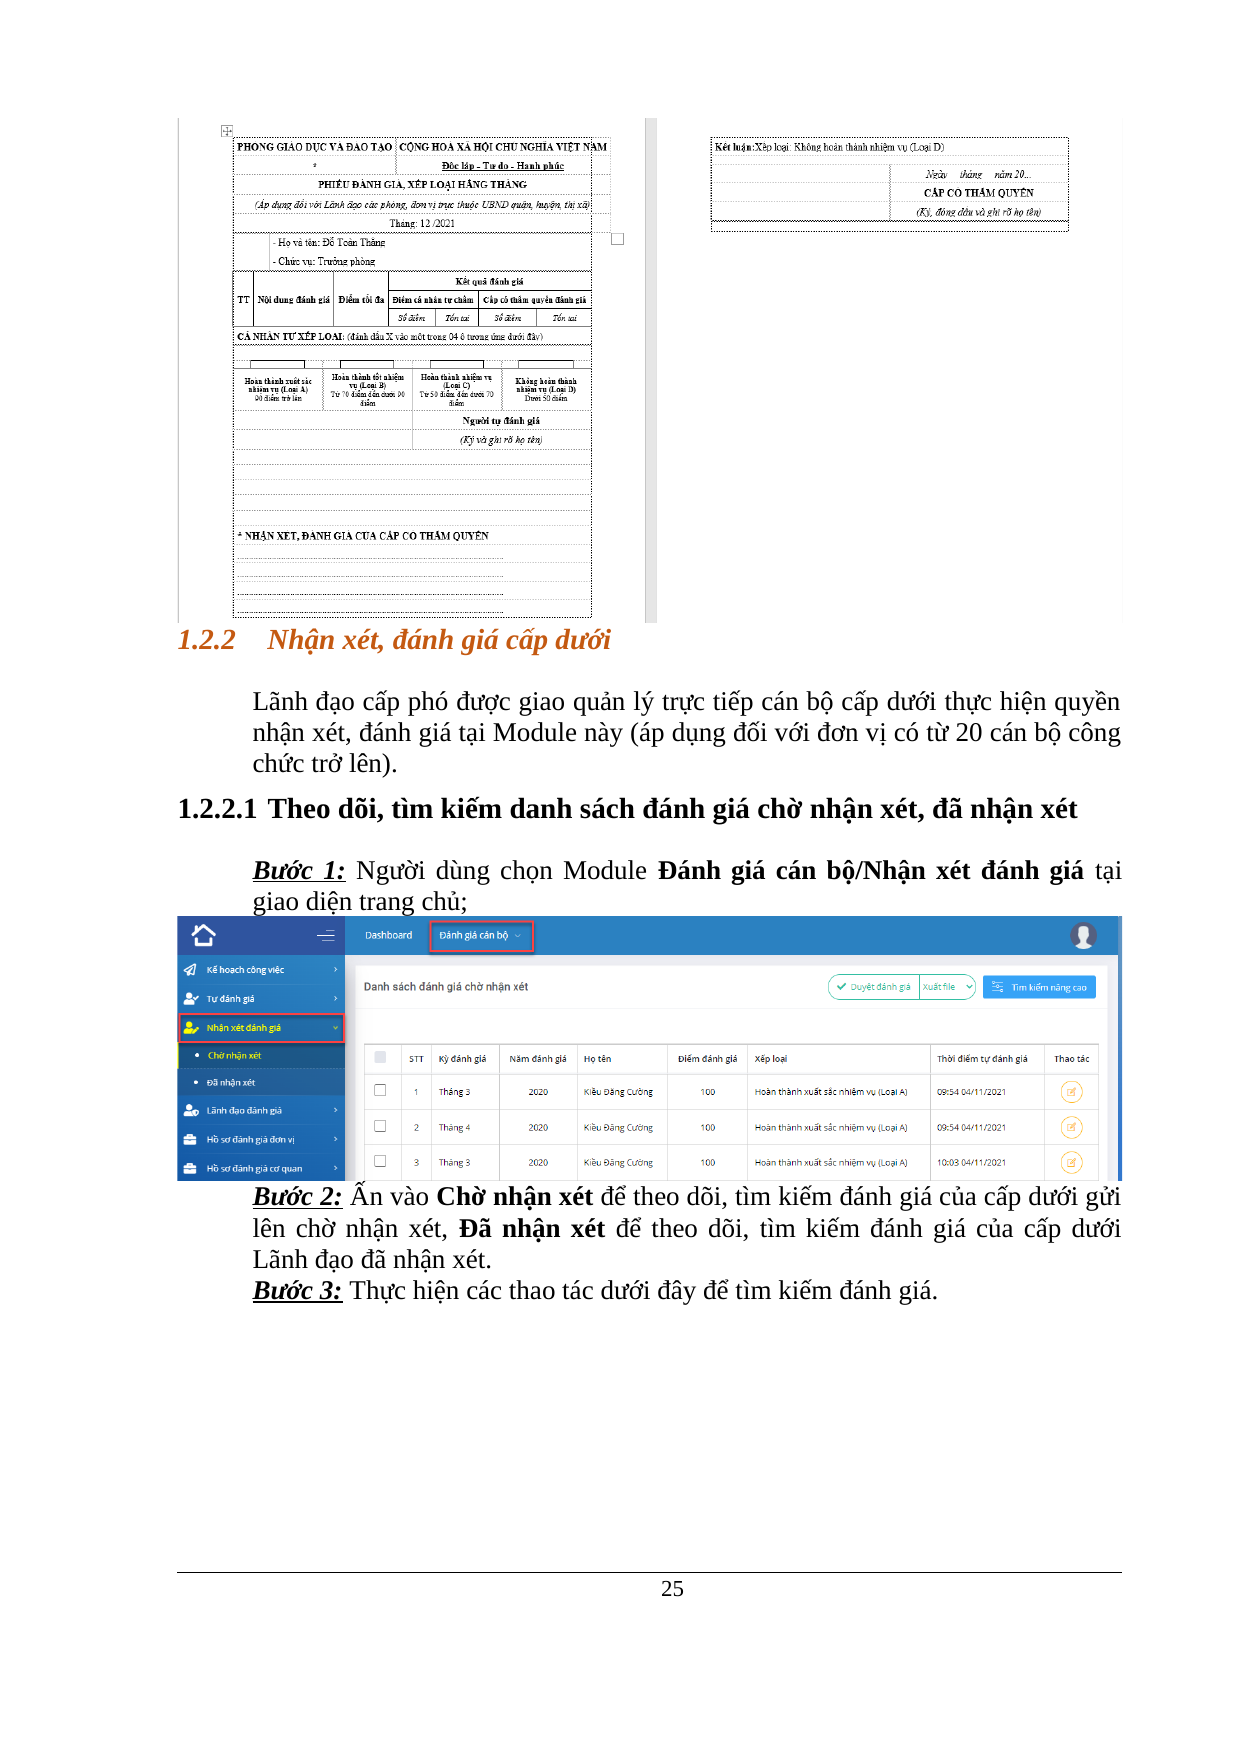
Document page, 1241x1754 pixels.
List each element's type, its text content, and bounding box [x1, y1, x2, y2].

text Bước 2: Ấn vào Chờ nhận xét để theo dõi, tìm kiếm đánh giá của cấp dưới gửi lên chờ nhận xét, Đã nhận xét để theo dõi, tìm kiếm đánh giá của cấp dưới Lãnh đạo đã nhận xét. [252, 1181, 1122, 1274]
text Bước 3: Thực hiện các thao tác dưới đây để tìm kiếm đánh giá. [252, 1274, 1122, 1305]
picture [177, 118, 1123, 623]
subtitle Theo dõi, tìm kiếm danh sách đánh giá chờ nhận xét, đã nhận xét [177, 791, 1122, 824]
subtitle Nhận xét, đánh giá cấp dưới [177, 623, 1122, 656]
text Lãnh đạo cấp phó được giao quản lý trực tiếp cán bộ cấp dưới thực hiện quyền nhận xét, đánh giá tại Module này (áp dụng đối với đơn vị có từ 20 cán bộ công chức trở lên). [252, 685, 1122, 778]
picture [177, 916, 1123, 1181]
text Bước 1: Người dùng chọn Module Đánh giá cán bộ/Nhận xét đánh giá tại giao diện trang chủ; [252, 854, 1122, 916]
